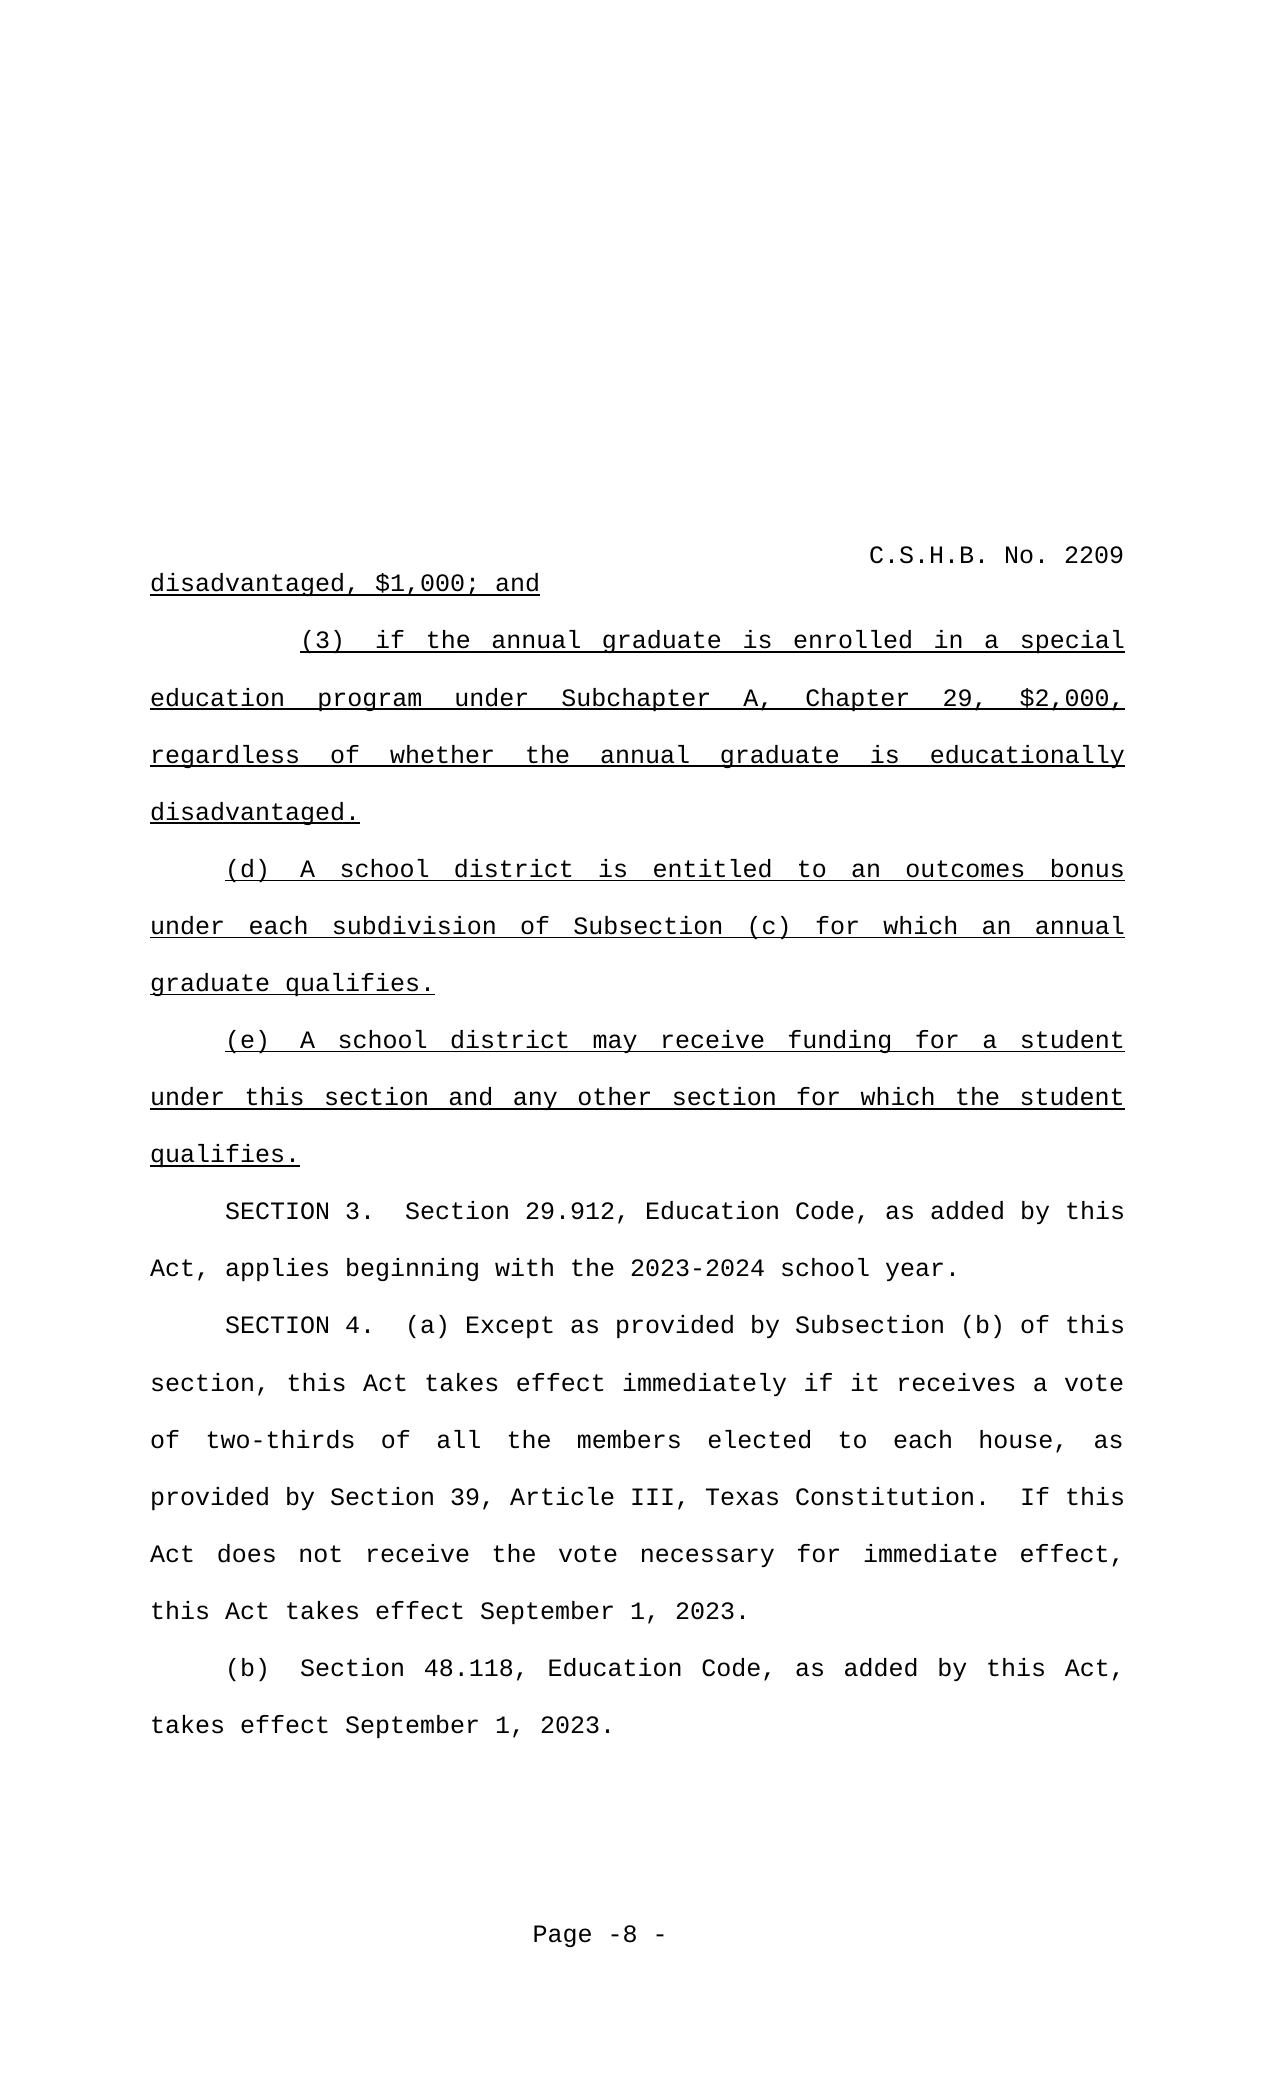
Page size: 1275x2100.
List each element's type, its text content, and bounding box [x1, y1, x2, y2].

text (e) A school district may receive funding for a student under this section and any other section for which the student qualifies. [150, 1027, 1125, 1108]
text (d) A school district is entitled to an outcomes bonus under each subdivision of Subsection (c) for which an annual graduate qualifies. [150, 938, 1125, 999]
text (3) if the annual graduate is enrolled in a special education program under Subchapter A, Chapter 29, $2,000, regardless of whether the annual graduate is educationally disadvantaged. [150, 710, 1125, 765]
text SECTION 3. Section 29.912, Education Code, as added by this Act, applies beginning with the 2023-2024 school year. [150, 1199, 1125, 1284]
text (b) Section 48.118, Education Code, as added by this Act, takes effect September 1, 2023. [150, 1655, 1125, 1741]
text (3) if the annual graduate is enrolled in a special education program under Subchapter A, Chapter 29, $2,000, regardless of whether the annual graduate is educationally disadvantaged. [150, 628, 1125, 708]
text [150, 571, 1125, 599]
text (3) if the annual graduate is enrolled in a special education program under Subchapter A, Chapter 29, $2,000, regardless of whether the annual graduate is educationally disadvantaged. [150, 767, 1125, 828]
text SECTION 4. (a) Except as provided by Subsection (b) of this section, this Act takes effect immediately if it receives a vote of two-thirds of all the members elected to each house, as provided by Section 39, Article III, Texas Constitution. If this Act does not receive the vote necessary for immediate effect, this Act takes effect September 1, 2023. [150, 1313, 1125, 1627]
text (e) A school district may receive funding for a student under this section and any other section for which the student qualifies. [150, 1110, 1125, 1170]
text (d) A school district is entitled to an outcomes bonus under each subdivision of Subsection (c) for which an annual graduate qualifies. [150, 856, 1125, 937]
